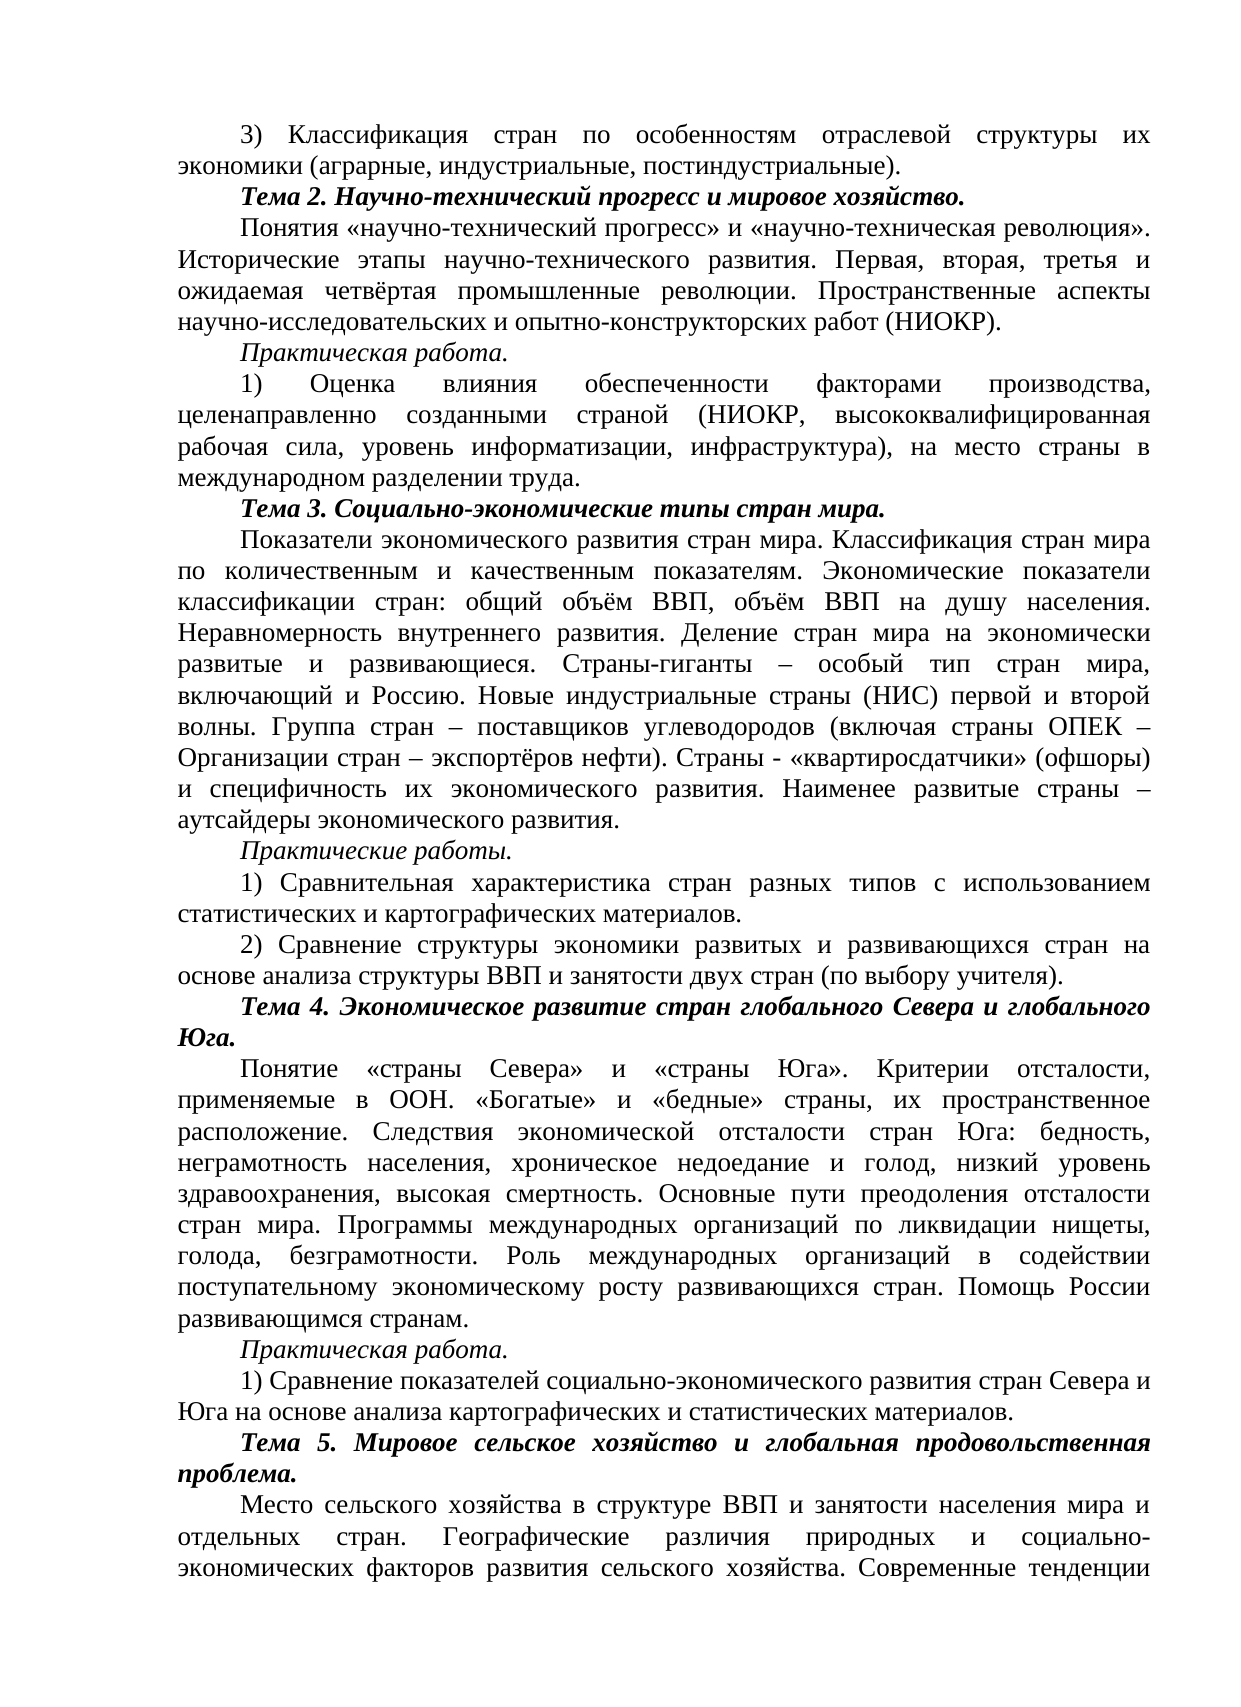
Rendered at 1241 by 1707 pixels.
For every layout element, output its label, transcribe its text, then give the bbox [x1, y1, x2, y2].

text Практическая работа. [177, 1333, 1152, 1364]
text 3) Классификация стран по особенностям отраслевой структуры их экономики (аграрные, индустриальные, постиндустриальные). [177, 118, 1152, 180]
text Понятия «научно-технический прогресс» и «научно-техническая революция». Исторические этапы научно-технического развития. Первая, вторая, третья и ожидаемая четвёртая промышленные революции. Пространственные аспекты научно-исследовательских и опытно-конструкторских работ (НИОКР). [177, 212, 1152, 336]
text 1) Сравнение показателей социально-экономического развития стран Севера и Юга на основе анализа картографических и статистических материалов. [177, 1364, 1152, 1426]
text Тема 3. Социально-экономические типы стран мира. [177, 492, 1152, 523]
text 1) Оценка влияния обеспеченности факторами производства, целенаправленно созданными страной (НИОКР, высококвалифицированная рабочая сила, уровень информатизации, инфраструктура), на место страны в международном разделении труда. [177, 367, 1152, 492]
text Практическая работа. [177, 336, 1152, 367]
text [177, 1488, 1152, 1582]
text 2) Сравнение структуры экономики развитых и развивающихся стран на основе анализа структуры ВВП и занятости двух стран (по выбору учителя). [177, 928, 1152, 990]
text 1) Сравнительная характеристика стран разных типов с использованием статистических и картографических материалов. [177, 866, 1152, 928]
text Понятие «страны Севера» и «страны Юга». Критерии отсталости, применяемые в ООН. «Богатые» и «бедные» страны, их пространственное расположение. Следствия экономической отсталости стран Юга: бедность, неграмотность населения, хроническое недоедание и голод, низкий уровень здравоохранения, высокая смертность. Основные пути преодоления отсталости стран мира. Программы международных организаций по ликвидации нищеты, голода, безграмотности. Роль международных организаций в содействии поступательному экономическому росту развивающихся стран. Помощь России развивающимся странам. [177, 1052, 1152, 1333]
text Тема 2. Научно-технический прогресс и мировое хозяйство. [177, 180, 1152, 212]
text Тема 4. Экономическое развитие стран глобального Севера и глобального Юга. [177, 990, 1152, 1052]
text Тема 5. Мировое сельское хозяйство и глобальная продовольственная проблема. [177, 1426, 1152, 1488]
text Практические работы. [177, 834, 1152, 866]
text Показатели экономического развития стран мира. Классификация стран мира по количественным и качественным показателям. Экономические показатели классификации стран: общий объём ВВП, объём ВВП на душу населения. Неравномерность внутреннего развития. Деление стран мира на экономически развитые и развивающиеся. Страны-гиганты – особый тип стран мира, включающий и Россию. Новые индустриальные страны (НИС) первой и второй волны. Группа стран – поставщиков углеводородов (включая страны ОПЕК – Организации стран – экспортёров нефти). Страны - «квартиросдатчики» (офшоры) и специфичность их экономического развития. Наименее развитые страны – аутсайдеры экономического развития. [177, 523, 1152, 834]
